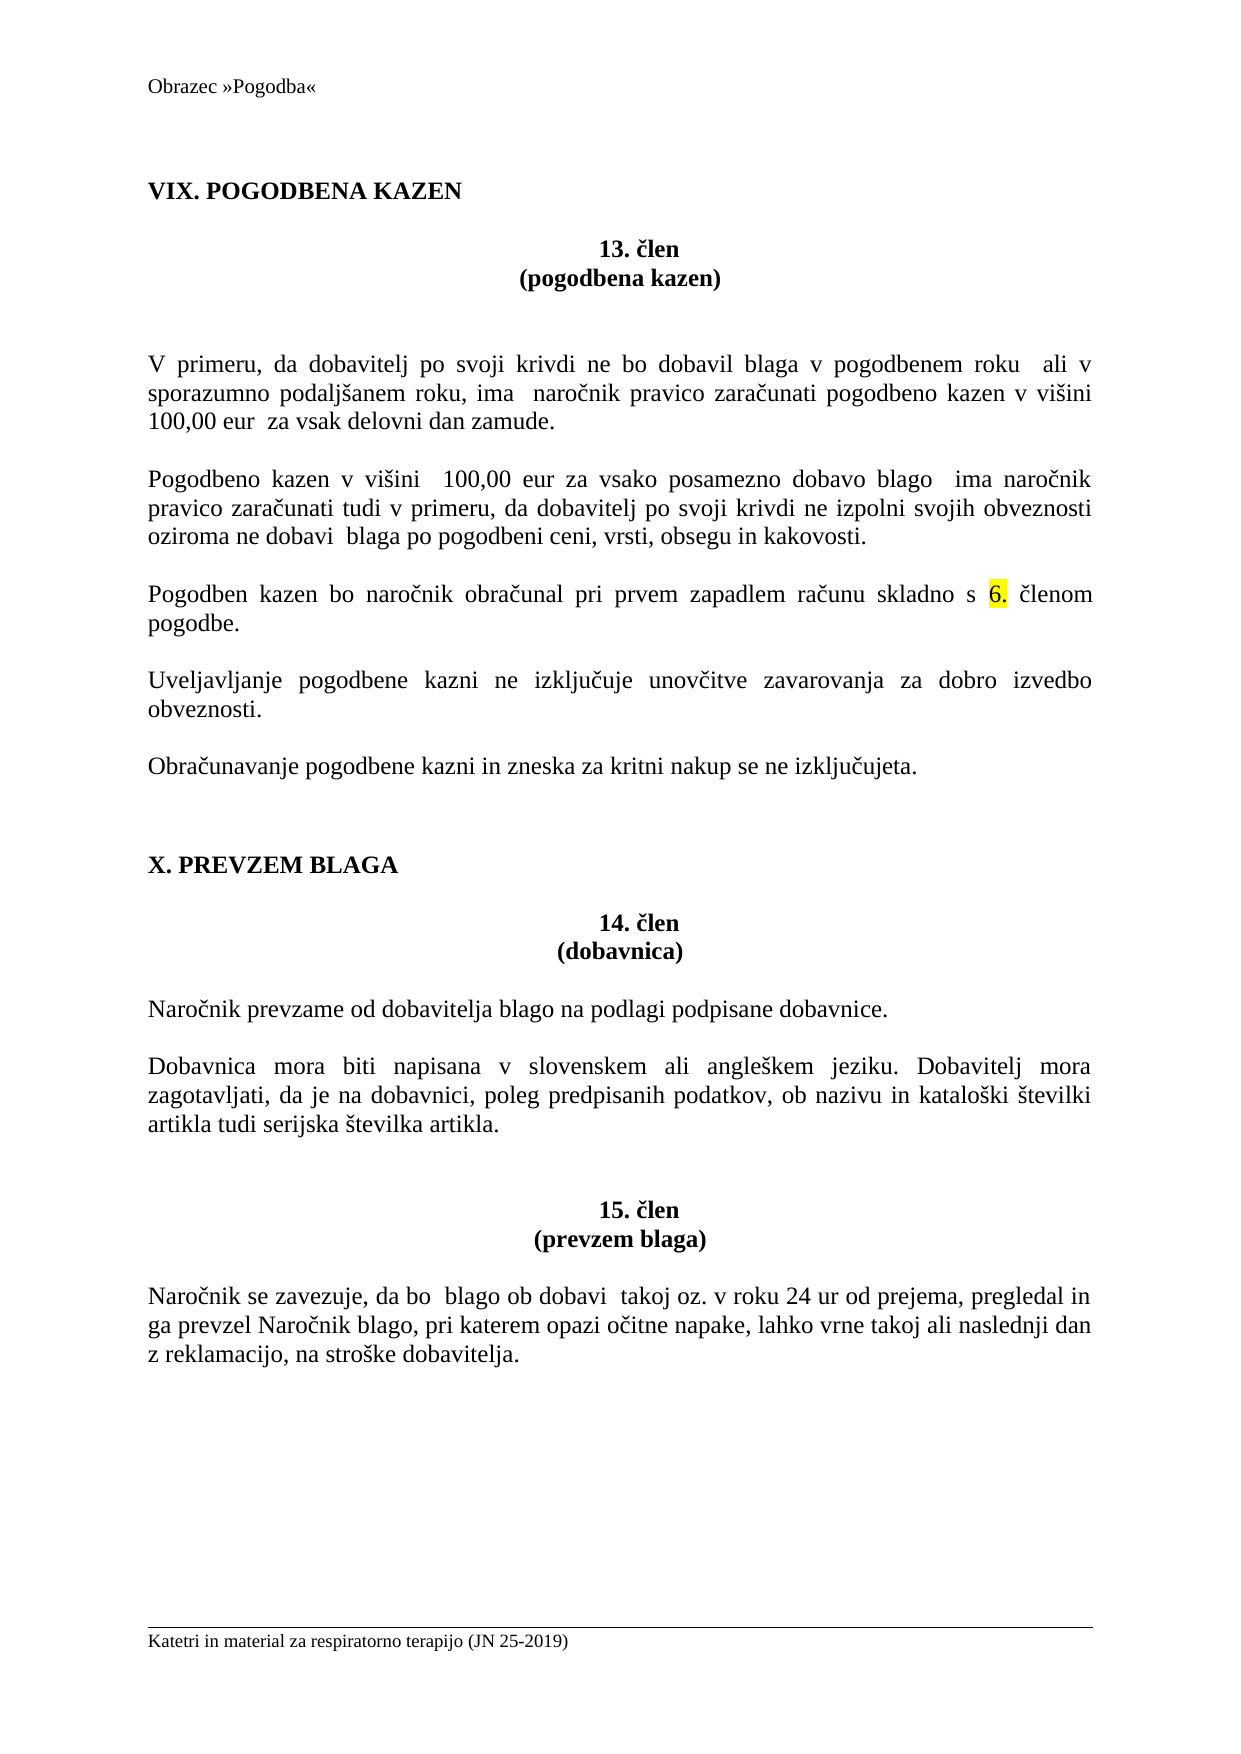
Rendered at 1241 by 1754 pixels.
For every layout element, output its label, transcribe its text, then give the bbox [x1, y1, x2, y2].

text (pogodbena kazen) [148, 263, 1093, 291]
text Pogodben kazen bo naročnik obračunal pri prvem zapadlem računu skladno s 6. členom pogodbe. [148, 579, 1093, 636]
text Uveljavljanje pogodbene kazni ne izključuje unovčitve zavarovanja za dobro izvedbo obveznosti. [148, 665, 1093, 723]
text X. PREVZEM BLAGA [148, 850, 1093, 879]
text Pogodbeno kazen v višini 100,00 eur za vsako posamezno dobavo blago ima naročnik pravico zaračunati tudi v primeru, da dobavitelj po svoji krivdi ne izpolni svojih obveznosti oziroma ne dobavi blaga po pogodbeni ceni, vrsti, obsegu in kakovosti. [148, 464, 1093, 550]
text Naročnik se zavezuje, da bo blago ob dobavi takoj oz. v roku 24 ur od prejema, pregledal in ga prevzel Naročnik blago, pri katerem opazi očitne napake, lahko vrne takoj ali naslednji dan z reklamacijo, na stroške dobavitelja. [148, 1281, 1093, 1368]
text VIX. POGODBENA KAZEN [148, 176, 1093, 205]
list člen [185, 1195, 1093, 1224]
text Obračunavanje pogodbene kazni in zneska za kritni nakup se ne izključujeta. [148, 751, 1093, 780]
text V primeru, da dobavitelj po svoji krivdi ne bo dobavil blaga v pogodbenem roku ali v sporazumno podaljšanem roku, ima naročnik pravico zaračunati pogodbeno kazen v višini 100,00 eur za vsak delovni dan zamude. [148, 349, 1093, 435]
list člen [185, 908, 1093, 936]
list člen [185, 234, 1093, 263]
text (prevzem blaga) [148, 1224, 1093, 1253]
text (dobavnica) [148, 936, 1093, 965]
text Naročnik prevzame od dobavitelja blago na podlagi podpisane dobavnice. [148, 994, 1093, 1023]
text Dobavnica mora biti napisana v slovenskem ali angleškem jeziku. Dobavitelj mora zagotavljati, da je na dobavnici, poleg predpisanih podatkov, ob nazivu in kataloški številki artikla tudi serijska številka artikla. [148, 1051, 1093, 1138]
